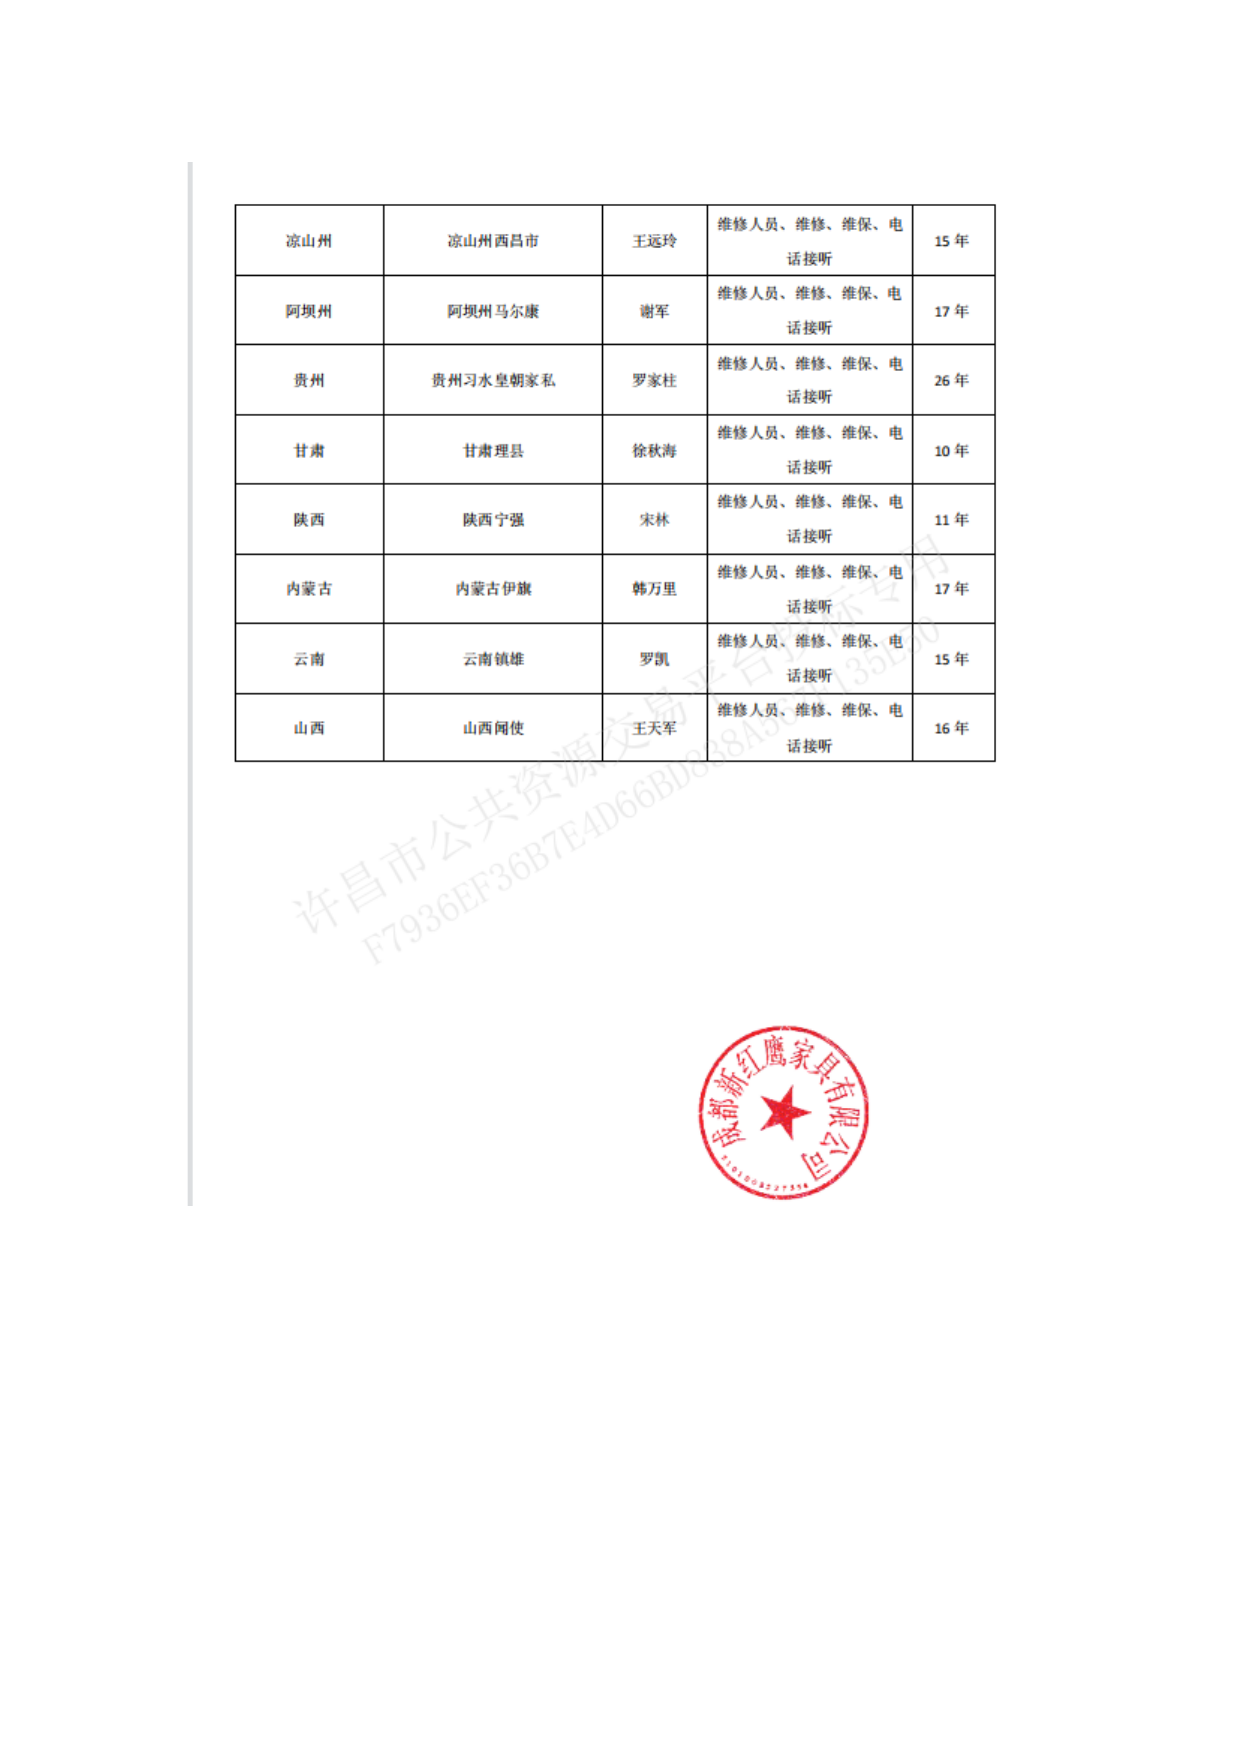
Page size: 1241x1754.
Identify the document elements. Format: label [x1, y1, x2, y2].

picture [187, 162, 1053, 1206]
